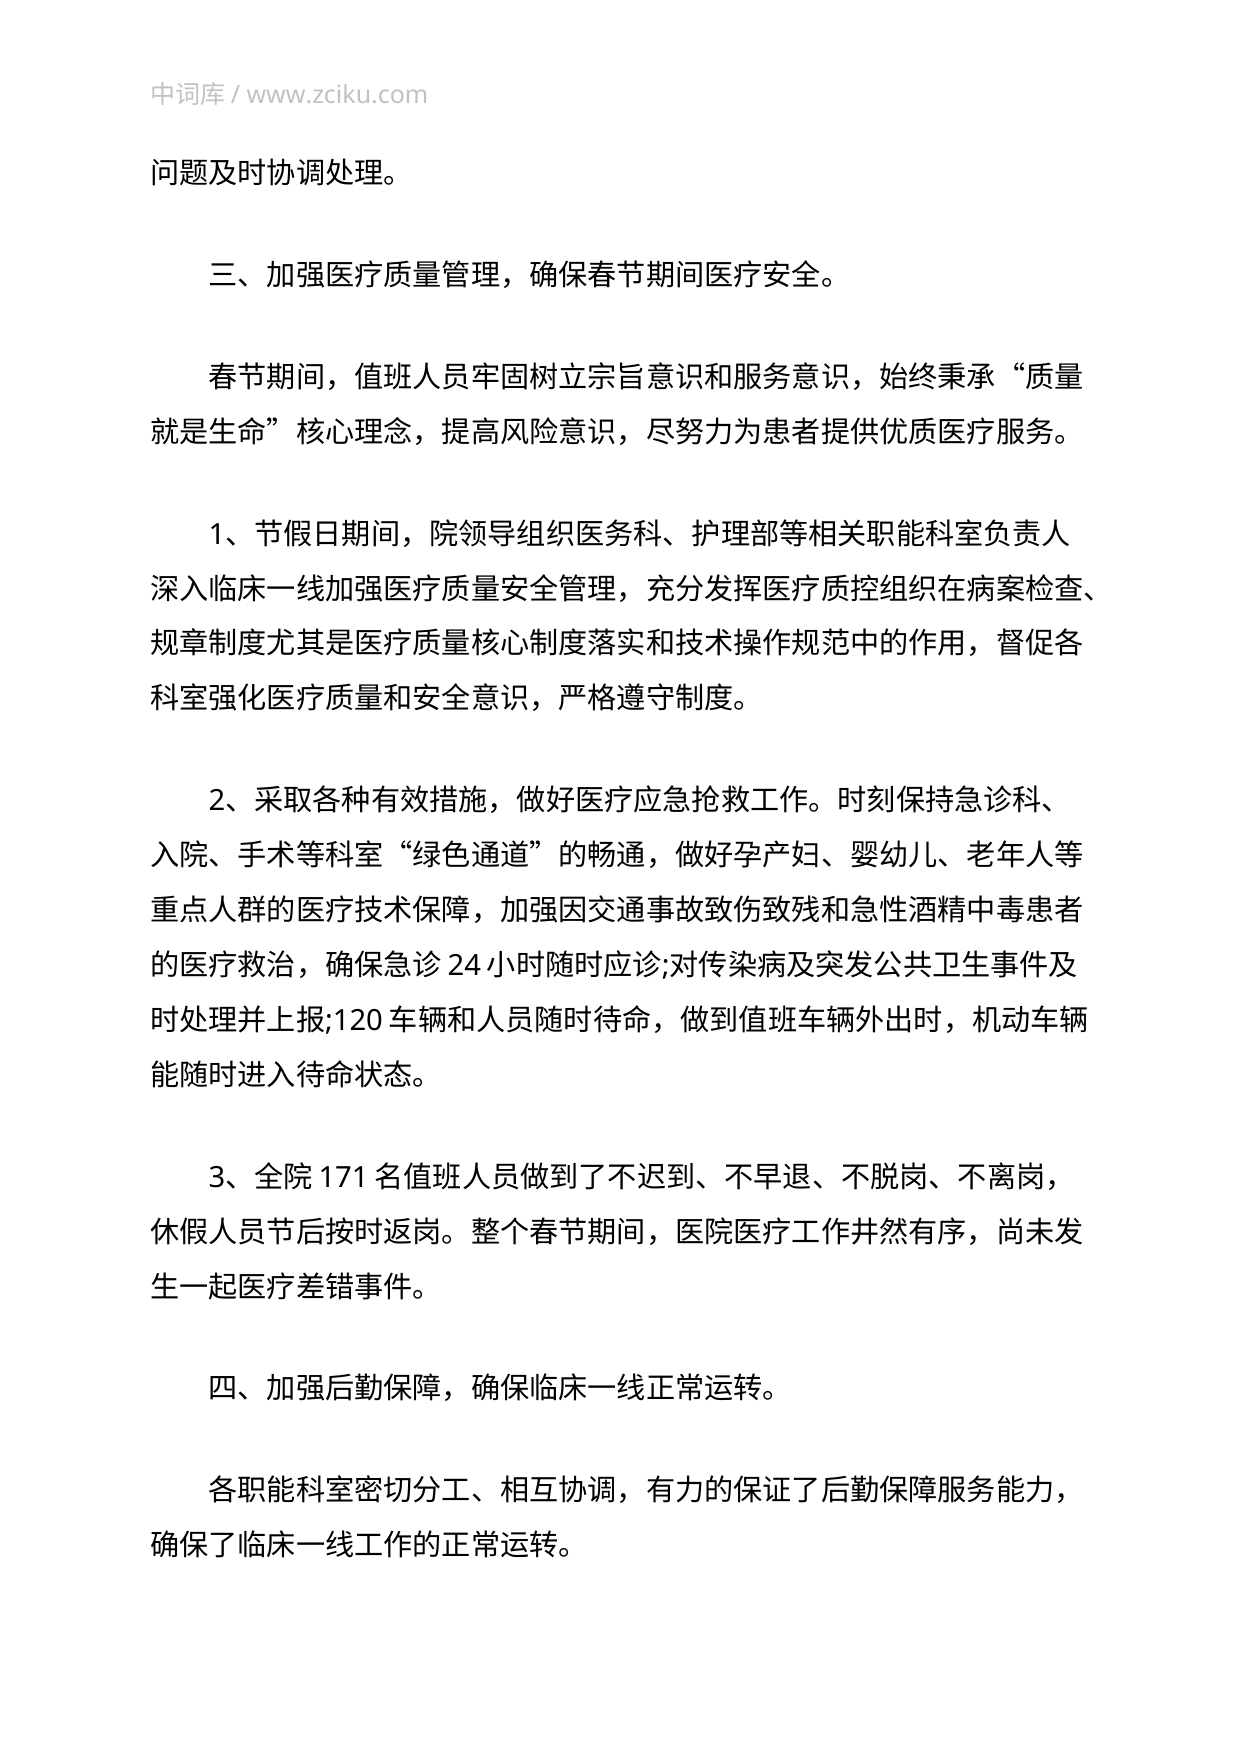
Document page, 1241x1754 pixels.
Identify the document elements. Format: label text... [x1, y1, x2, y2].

text 春节期间，值班人员牢固树立宗旨意识和服务意识，始终秉承“质量就是生命”核心理念，提高风险意识，尽努力为患者提供优质医疗服务。 [150, 353, 1090, 451]
text 各职能科室密切分工、相互协调，有力的保证了后勤保障服务能力，确保了临床一线工作的正常运转。 [150, 1467, 1090, 1564]
text 三、加强医疗质量管理，确保春节期间医疗安全。 [150, 252, 1090, 294]
text 1、节假日期间，院领导组织医务科、护理部等相关职能科室负责人深入临床一线加强医疗质量安全管理，充分发挥医疗质控组织在病案检查、规章制度尤其是医疗质量核心制度落实和技术操作规范中的作用，督促各科室强化医疗质量和安全意识，严格遵守制度。 [150, 510, 1090, 717]
text 四、加强后勤保障，确保临床一线正常运转。 [150, 1365, 1090, 1407]
text 3、全院171名值班人员做到了不迟到、不早退、不脱岗、不离岗，休假人员节后按时返岗。整个春节期间，医院医疗工作井然有序，尚未发生一起医疗差错事件。 [150, 1153, 1090, 1306]
text 2、采取各种有效措施，做好医疗应急抢救工作。时刻保持急诊科、入院、手术等科室“绿色通道”的畅通，做好孕产妇、婴幼儿、老年人等重点人群的医疗技术保障，加强因交通事故致伤致残和急性酒精中毒患者的医疗救治，确保急诊24小时随时应诊;对传染病及突发公共卫生事件及时处理并上报;120车辆和人员随时待命，做到值班车辆外出时，机动车辆能随时进入待命状态。 [150, 777, 1090, 1094]
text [150, 150, 1090, 192]
